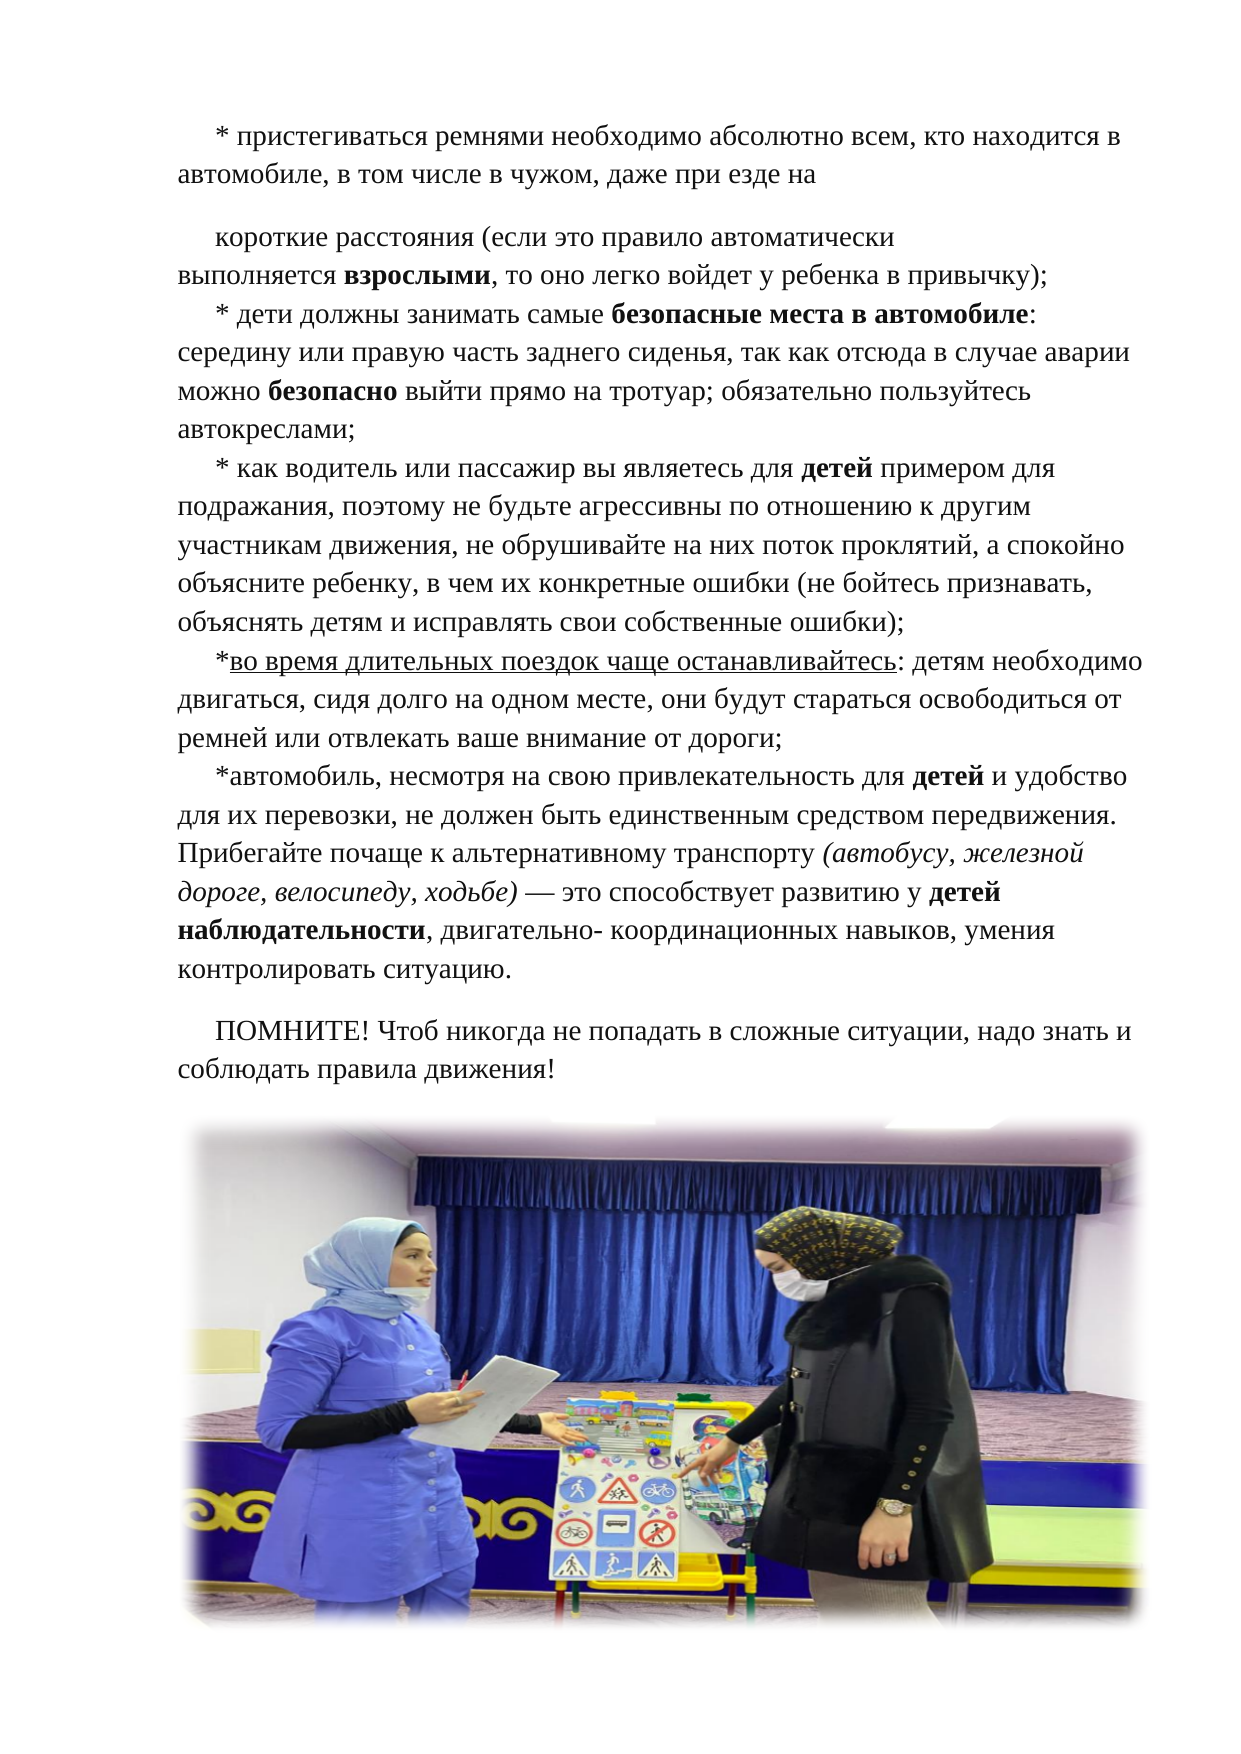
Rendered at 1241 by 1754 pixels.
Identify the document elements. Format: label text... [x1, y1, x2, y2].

text * пристегиваться ремнями необходимо абсолютно всем, кто находится в автомобиле, в том числе в чужом, даже при езде на [177, 118, 1152, 190]
text *автомобиль, несмотря на свою привлекательность для детей и удобство для их перевозки, не должен быть единственным средством передвижения. Прибегайте почаще к альтернативному транспорту (автобусу, железной дороге, велосипеду, ходьбе) — это способствует развитию у детей наблюдательности, двигательно- координационных навыков, умения контролировать ситуацию. [177, 758, 1152, 984]
text * как водитель или пассажир вы являетесь для детей примером для подражания, поэтому не будьте агрессивны по отношению к другим участникам движения, не обрушивайте на них поток проклятий, а спокойно объясните ребенку, в чем их конкретные ошибки (не бойтесь признавать, объяснять детям и исправлять свои собственные ошибки); [177, 450, 1152, 638]
text ПОМНИТЕ! Чтоб никогда не попадать в сложные ситуации, надо знать и соблюдать правила движения! [177, 1013, 1152, 1085]
text * дети должны занимать самые безопасные места в автомобиле: середину или правую часть заднего сиденья, так как отсюда в случае аварии можно безопасно выйти прямо на тротуар; обязательно пользуйтесь автокреслами; [177, 296, 1152, 445]
text *во время длительных поездок чаще останавливайтесь: детям необходимо двигаться, сидя долго на одном месте, они будут стараться освободиться от ремней или отвлекать ваше внимание от дороги; [177, 643, 1152, 753]
text короткие расстояния (если это правило автоматически выполняется взрослыми, то оно легко войдет у ребенка в привычку); [177, 219, 1152, 291]
picture [207, 1143, 1122, 1603]
